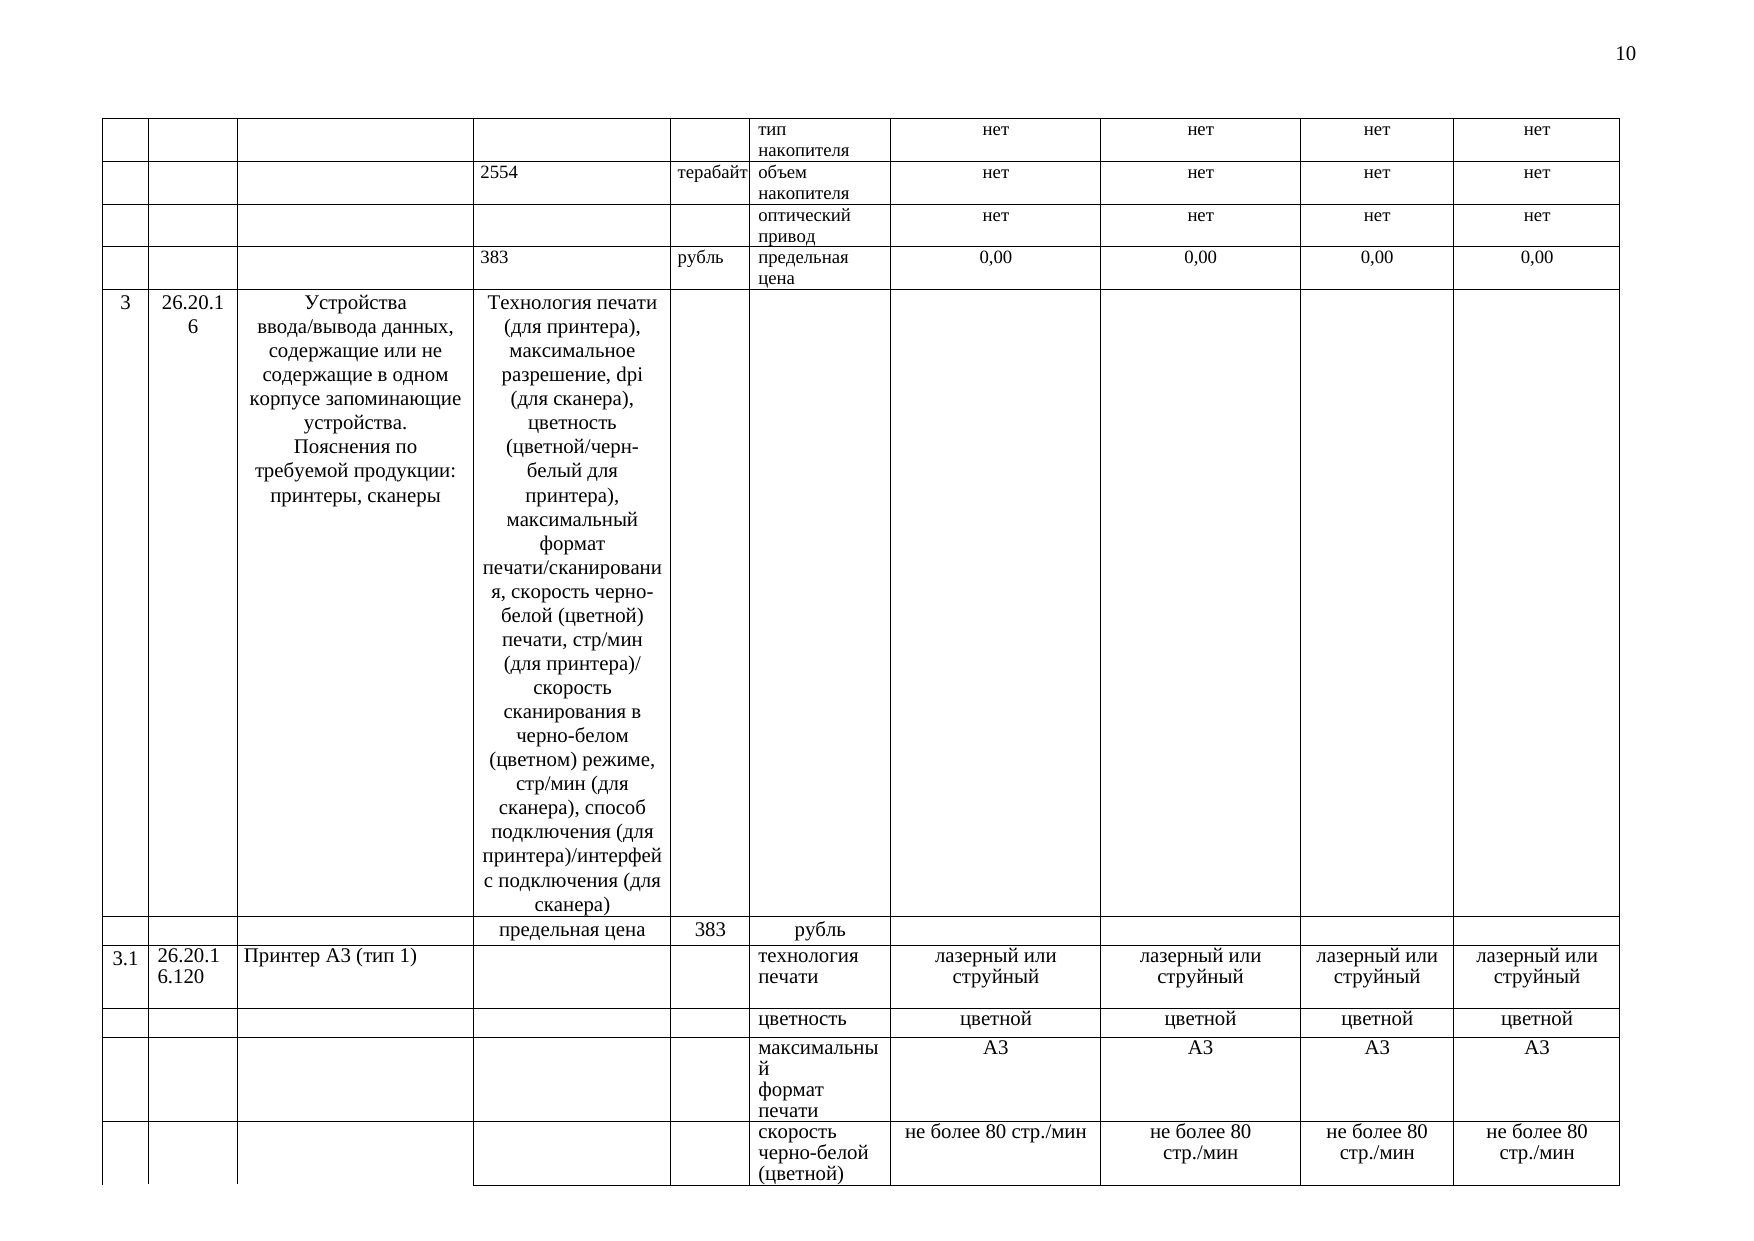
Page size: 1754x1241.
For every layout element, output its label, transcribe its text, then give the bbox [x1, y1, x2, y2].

table_cell предельная цена [750, 247, 890, 289]
table_cell [474, 1122, 670, 1185]
table_cell [149, 1009, 237, 1037]
table_cell [1101, 290, 1300, 916]
table_cell 383 [474, 247, 670, 289]
table_cell предельная цена [474, 917, 670, 944]
table_cell лазерный или струйный [1454, 946, 1619, 1008]
table_cell нет [1301, 162, 1453, 203]
table_cell [103, 1009, 148, 1037]
table_cell нет [1454, 162, 1619, 203]
table_cell нет [1101, 119, 1300, 161]
table_cell [103, 247, 148, 289]
table_cell [238, 247, 473, 289]
table_cell нет [891, 119, 1100, 161]
table_cell цветной [891, 1009, 1100, 1037]
table_cell [149, 1122, 237, 1185]
table_cell [103, 119, 148, 161]
table_cell нет [1101, 162, 1300, 203]
table_cell 26.20.16.120 [149, 946, 237, 1008]
table_cell [671, 290, 749, 916]
table_cell А3 [891, 1038, 1100, 1121]
table_cell терабайт [671, 162, 749, 203]
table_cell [1454, 1122, 1619, 1185]
table_cell [149, 917, 237, 944]
table_cell [671, 1122, 749, 1185]
table_cell [474, 119, 670, 161]
table_cell [103, 205, 148, 246]
table_cell [103, 162, 148, 203]
table_cell [149, 162, 237, 203]
table_cell Принтер А3 (тип 1) [238, 946, 473, 1008]
table_cell [474, 1038, 670, 1121]
table_cell [238, 917, 473, 944]
table_cell нет [1454, 205, 1619, 246]
table_cell [474, 1009, 670, 1037]
table_cell нет [891, 162, 1100, 203]
table_cell лазерный или струйный [1301, 946, 1453, 1008]
table_cell [149, 119, 237, 161]
table_cell [149, 247, 237, 289]
table_cell [237, 1122, 473, 1185]
table_cell [671, 946, 749, 1008]
table_cell максимальный формат печати [750, 1038, 890, 1121]
table_cell [671, 119, 749, 161]
table_cell [671, 1009, 749, 1037]
table_cell А3 [1454, 1038, 1619, 1121]
table_cell рубль [750, 917, 890, 944]
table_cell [891, 1122, 1100, 1185]
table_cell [750, 1122, 890, 1185]
table_cell 0,00 [1301, 247, 1453, 289]
table_cell тип накопителя [750, 119, 890, 161]
table_cell [891, 290, 1100, 916]
table_cell [1454, 917, 1619, 944]
table_cell рубль [671, 247, 749, 289]
table_cell лазерный или струйный [891, 946, 1100, 1008]
table_cell А3 [1301, 1038, 1453, 1121]
table_cell нет [891, 205, 1100, 246]
table_cell [238, 162, 473, 203]
table_cell А3 [1101, 1038, 1300, 1121]
table_cell [238, 1009, 473, 1037]
table_cell [149, 1038, 237, 1121]
table_cell технология печати [750, 946, 890, 1008]
table_cell нет [1301, 205, 1453, 246]
table_cell цветной [1454, 1009, 1619, 1037]
table_cell [671, 1038, 749, 1121]
table_cell цветной [1301, 1009, 1453, 1037]
table_cell [1301, 290, 1453, 916]
table_cell цветной [1101, 1009, 1300, 1037]
table_cell 0,00 [891, 247, 1100, 289]
table_cell [149, 205, 237, 246]
table_cell [103, 1122, 148, 1185]
table_cell [474, 205, 670, 246]
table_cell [1101, 1122, 1300, 1185]
table_cell 26.20.16 [149, 290, 237, 916]
table_cell [1301, 917, 1453, 944]
table_cell 0,00 [1101, 247, 1300, 289]
table_cell [238, 205, 473, 246]
table_cell 0,00 [1454, 247, 1619, 289]
table_cell [1101, 917, 1300, 944]
table_cell [750, 290, 890, 916]
table_cell нет [1454, 119, 1619, 161]
table_cell [474, 946, 670, 1008]
table_cell Технология печати (для принтера), максимальное разрешение, dpi (для сканера), цветность (цветной/черн-белый для принтера), максимальный формат печати/сканирования, скорость черно-белой (цветной) печати, стр/мин (для принтера)/ скорость сканирования в черно-белом (цветном) режиме, стр/мин (для сканера), способ подключения (для принтера)/интерфейс подключения (для сканера) [474, 290, 670, 916]
table_cell [891, 917, 1100, 944]
table_cell 3 [103, 290, 148, 916]
table_cell 2554 [474, 162, 670, 203]
table_cell 383 [671, 917, 749, 944]
table_cell [1454, 290, 1619, 916]
table_cell [103, 917, 148, 944]
table_cell [671, 205, 749, 246]
table_cell цветность [750, 1009, 890, 1037]
table_cell нет [1101, 205, 1300, 246]
table_cell [103, 1038, 148, 1121]
table_cell объем накопителя [750, 162, 890, 203]
table_cell лазерный или струйный [1101, 946, 1300, 1008]
table_cell Устройства ввода/вывода данных, содержащие или не содержащие в одном корпусе запоминающие устройства. Пояснения по требуемой продукции: принтеры, сканеры [238, 290, 473, 916]
table_cell 3.1 [103, 946, 148, 1008]
table_cell [238, 119, 473, 161]
table_cell оптический привод [750, 205, 890, 246]
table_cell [1301, 1122, 1453, 1185]
table_cell [238, 1038, 473, 1121]
table_cell нет [1301, 119, 1453, 161]
